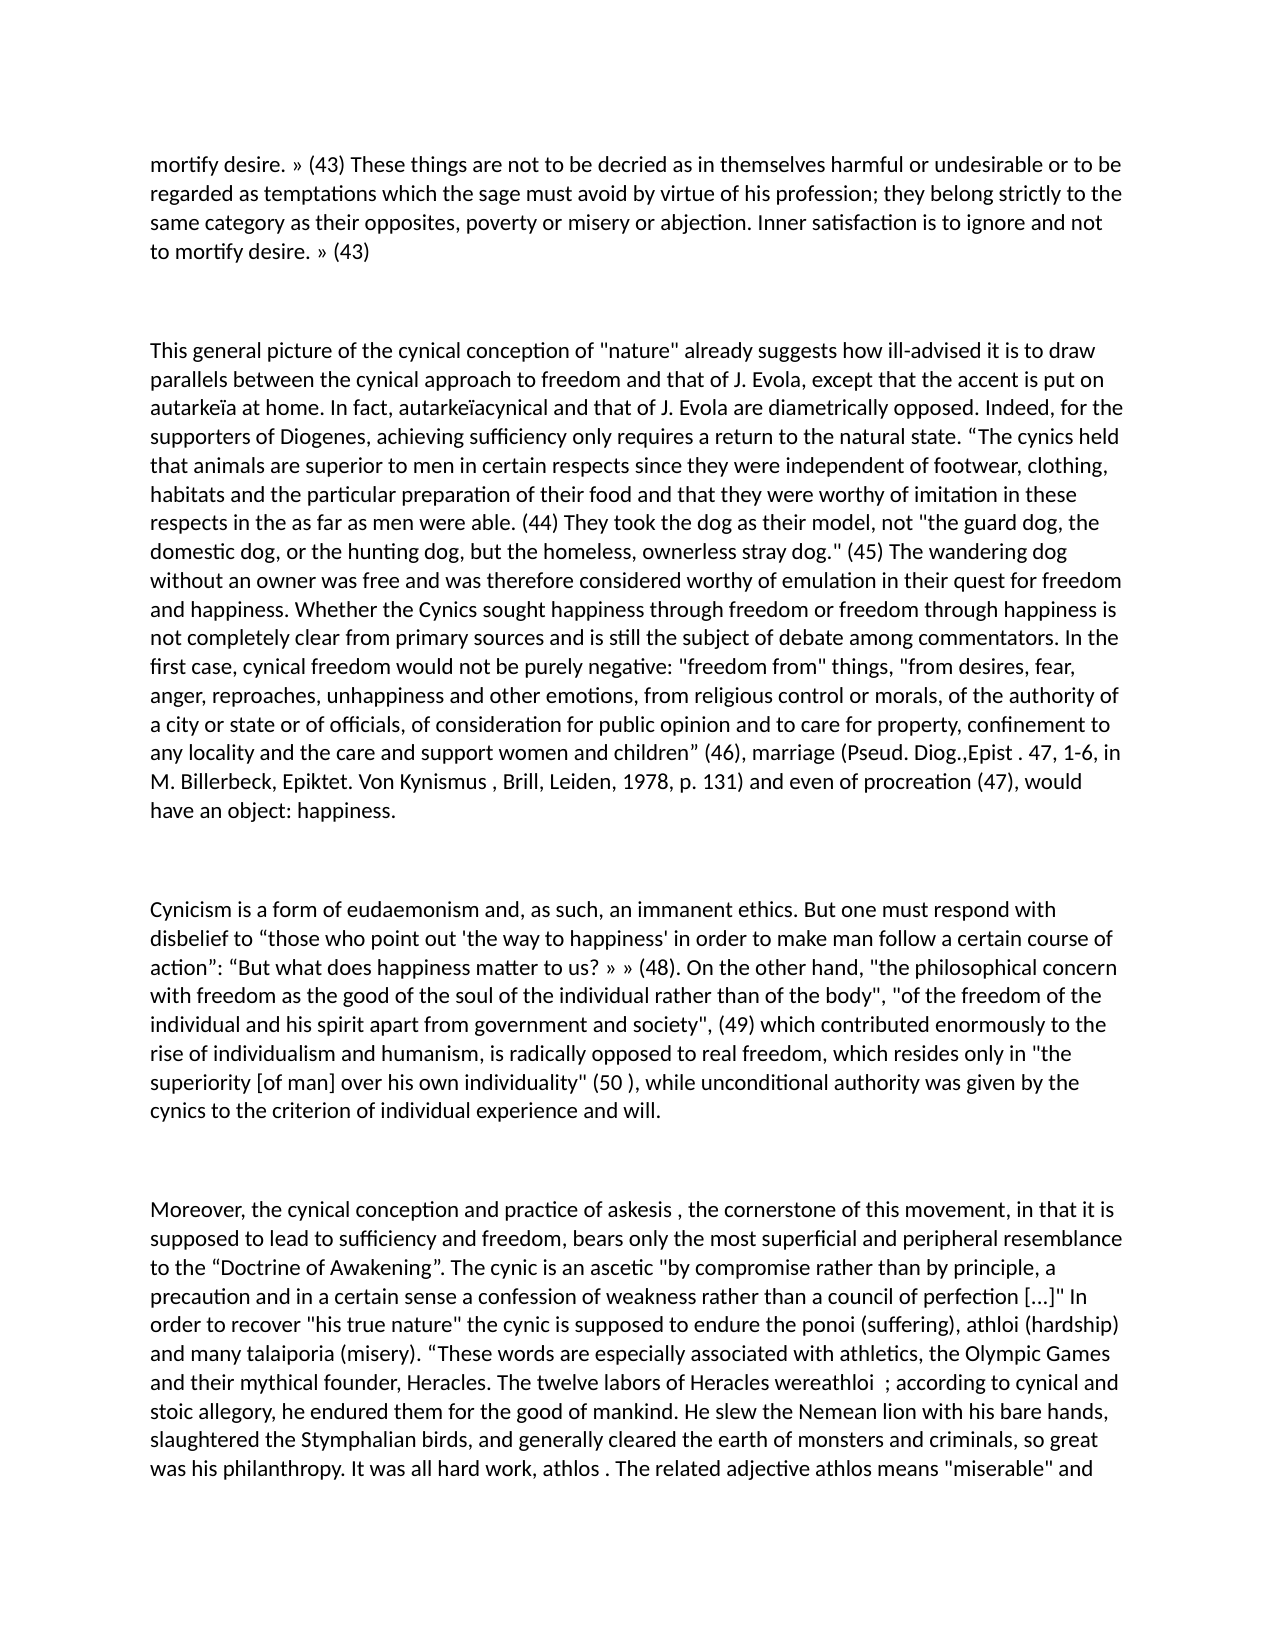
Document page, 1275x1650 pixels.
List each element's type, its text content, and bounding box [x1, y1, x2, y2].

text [150, 1195, 1125, 1482]
text Cynicism is a form of eudaemonism and, as such, an immanent ethics. But one must respond with disbelief to “those who point out 'the way to happiness' in order to make man follow a certain course of action”: “But what does happiness matter to us? » » (48). On the other hand, "the philosophical concern with freedom as the good of the soul of the individual rather than of the body", "of the freedom of the individual and his spirit apart from government and society", (49) which contributed enormously to the rise of individualism and humanism, is radically opposed to real freedom, which resides only in "the superiority [of man] over his own individuality" (50 ), while unconditional authority was given by the cynics to the criterion of individual experience and will. [150, 894, 1125, 1124]
text This general picture of the cynical conception of "nature" already suggests how ill-advised it is to draw parallels between the cynical approach to freedom and that of J. Evola, except that the accent is put on autarkeïa at home. In fact, autarkeïacynical and that of J. Evola are diametrically opposed. Indeed, for the supporters of Diogenes, achieving sufficiency only requires a return to the natural state. “The cynics held that animals are superior to men in certain respects since they were independent of footwear, clothing, habitats and the particular preparation of their food and that they were worthy of imitation in these respects in the as far as men were able. (44) They took the dog as their model, not "the guard dog, the domestic dog, or the hunting dog, but the homeless, ownerless stray dog." (45) The wandering dog without an owner was free and was therefore considered worthy of emulation in their quest for freedom and happiness. Whether the Cynics sought happiness through freedom or freedom through happiness is not completely clear from primary sources and is still the subject of debate among commentators. In the first case, cynical freedom would not be purely negative: "freedom from" things, "from desires, fear, anger, reproaches, unhappiness and other emotions, from religious control or morals, of the authority of a city or state or of officials, of consideration for public opinion and to care for property, confinement to any locality and the care and support women and children” (46), marriage (Pseud. Diog.,Epist . 47, 1-6, in M. Billerbeck, Epiktet. Von Kynismus , Brill, Leiden, 1978, p. 131) and even of procreation (47), would have an object: happiness. [150, 335, 1125, 824]
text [150, 150, 1125, 265]
